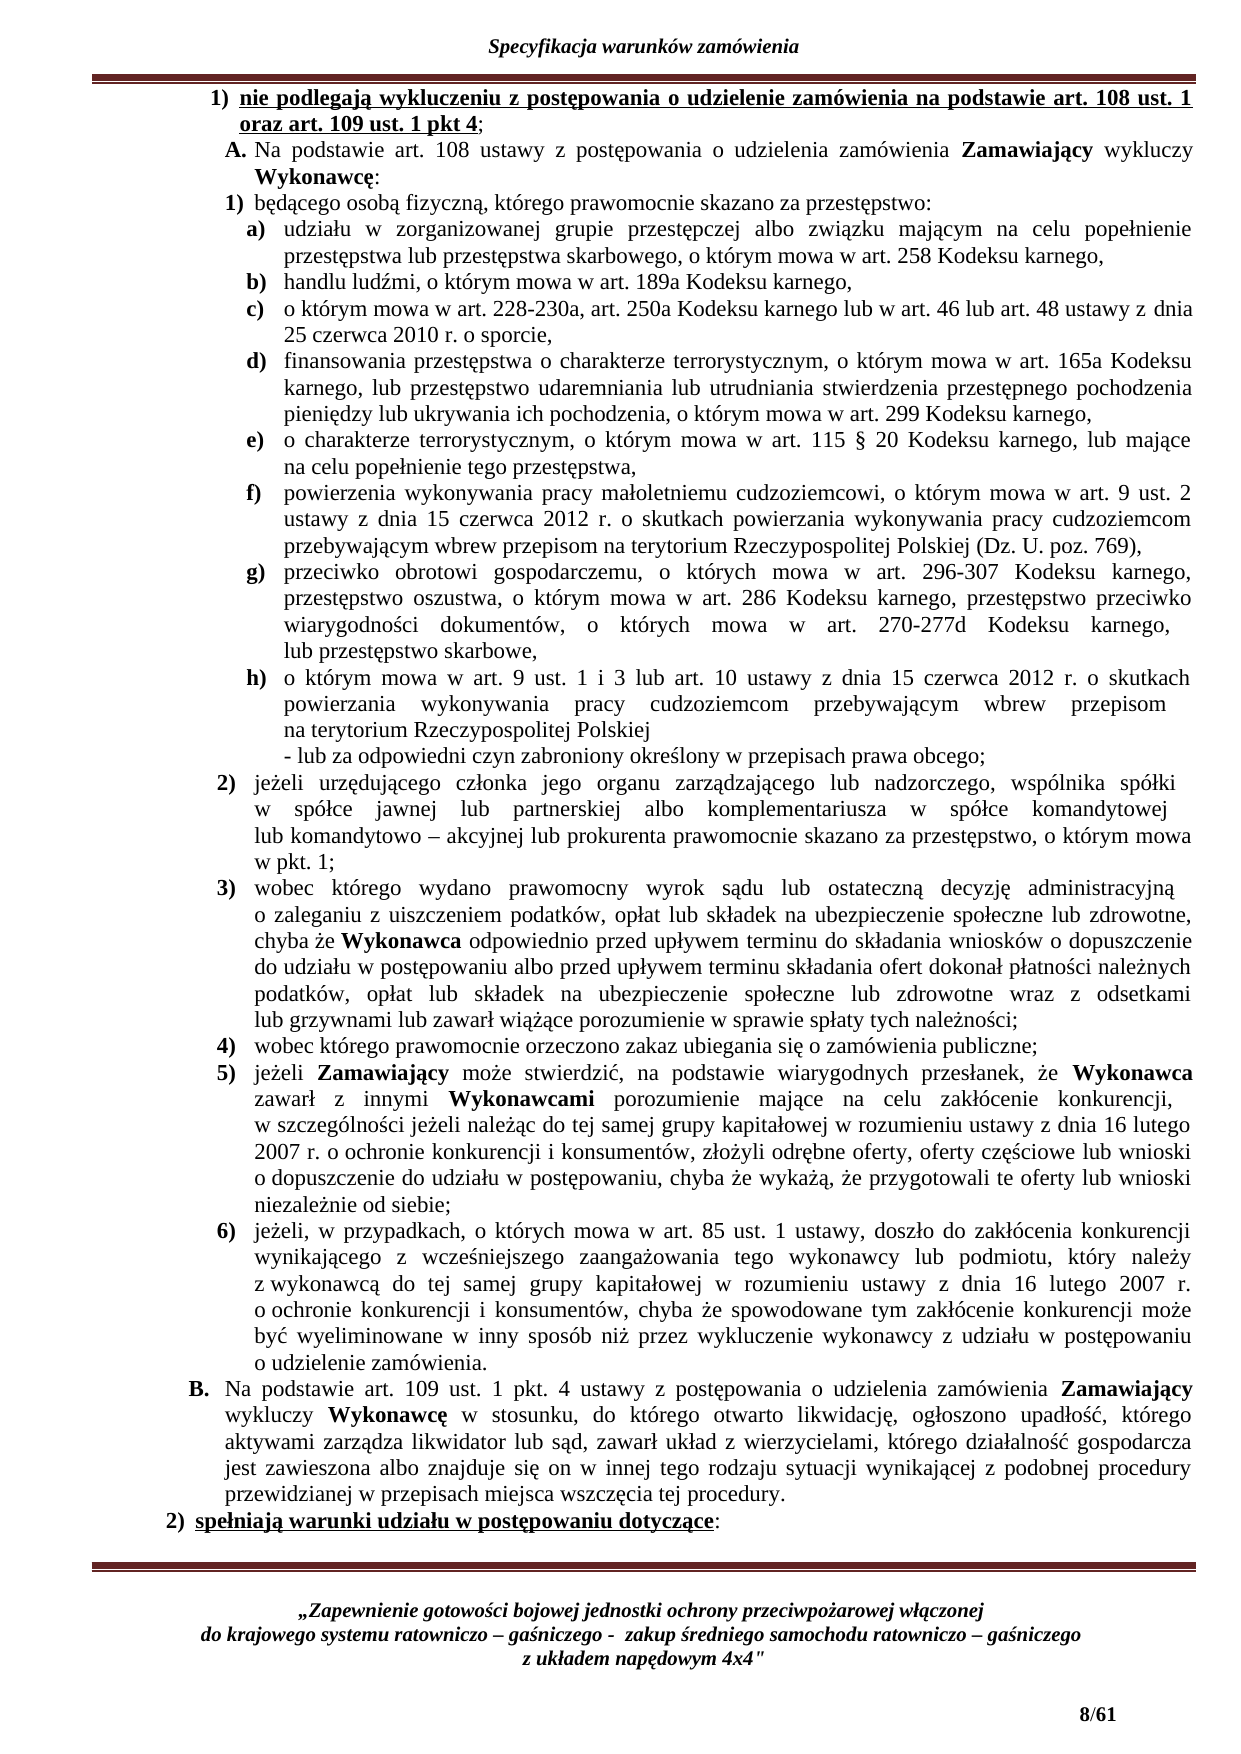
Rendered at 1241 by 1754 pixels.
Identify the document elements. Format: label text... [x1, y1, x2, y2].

list wobec którego prawomocnie orzeczono zakaz ubiegania się o zamówienia publiczne; [217, 1032, 1193, 1059]
list o charakterze terrorystycznym, o którym mowa w art. 115 § 20 Kodeksu karnego, lub mające na celu popełnienie tego przestępstwa, [246, 426, 1193, 479]
list będącego osobą fizyczną, którego prawomocnie skazano za przestępstwo: [224, 189, 1193, 216]
list finansowania przestępstwa o charakterze terrorystycznym, o którym mowa w art. 165a Kodeksu karnego, lub przestępstwo udaremniania lub utrudniania stwierdzenia przestępnego pochodzenia pieniędzy lub ukrywania ich pochodzenia, o którym mowa w art. 299 Kodeksu karnego, [246, 347, 1193, 426]
list wobec którego wydano prawomocny wyrok sądu lub ostateczną decyzję administracyjną o zaleganiu z uiszczeniem podatków, opłat lub składek na ubezpieczenie społeczne lub zdrowotne, chyba że Wykonawca odpowiednio przed upływem terminu do składania wniosków o dopuszczenie do udziału w postępowaniu albo przed upływem terminu składania ofert dokonał płatności należnych podatków, opłat lub składek na ubezpieczenie społeczne lub zdrowotne wraz z odsetkami lub grzywnami lub zawarł wiążące porozumienie w sprawie spłaty tych należności; [217, 874, 1193, 1032]
list jeżeli Zamawiający może stwierdzić, na podstawie wiarygodnych przesłanek, że Wykonawca zawarł z innymi Wykonawcami porozumienie mające na celu zakłócenie konkurencji, w szczególności jeżeli należąc do tej samej grupy kapitałowej w rozumieniu ustawy z dnia 16 lutego 2007 r. o ochronie konkurencji i konsumentów, złożyli odrębne oferty, oferty częściowe lub wnioski o dopuszczenie do udziału w postępowaniu, chyba że wykażą, że przygotowali te oferty lub wnioski niezależnie od siebie; [217, 1059, 1193, 1217]
list jeżeli, w przypadkach, o których mowa w art. 85 ust. 1 ustawy, doszło do zakłócenia konkurencji wynikającego z wcześniejszego zaangażowania tego wykonawcy lub podmiotu, który należy z wykonawcą do tej samej grupy kapitałowej w rozumieniu ustawy z dnia 16 lutego 2007 r. o ochronie konkurencji i konsumentów, chyba że spowodowane tym zakłócenie konkurencji może być wyeliminowane w inny sposób niż przez wykluczenie wykonawcy z udziału w postępowaniu o udzielenie zamówienia. [217, 1217, 1193, 1375]
list o którym mowa w art. 228-230a, art. 250a Kodeksu karnego lub w art. 46 lub art. 48 ustawy z dnia 25 czerwca 2010 r. o sporcie, [246, 294, 1193, 347]
list spełniają warunki udziału w postępowaniu dotyczące: [166, 1507, 1193, 1533]
list handlu ludźmi, o którym mowa w art. 189a Kodeksu karnego, [246, 268, 1193, 294]
list o którym mowa w art. 9 ust. 1 i 3 lub art. 10 ustawy z dnia 15 czerwca 2012 r. o skutkach powierzania wykonywania pracy cudzoziemcom przebywającym wbrew przepisom na terytorium Rzeczypospolitej Polskiej [246, 663, 1193, 743]
list udziału w zorganizowanej grupie przestępczej albo związku mającym na celu popełnienie przestępstwa lub przestępstwa skarbowego, o którym mowa w art. 258 Kodeksu karnego, [246, 216, 1193, 268]
list powierzenia wykonywania pracy małoletniemu cudzoziemcowi, o którym mowa w art. 9 ust. 2 ustawy z dnia 15 czerwca 2012 r. o skutkach powierzania wykonywania pracy cudzoziemcom przebywającym wbrew przepisom na terytorium Rzeczypospolitej Polskiej (Dz. U. poz. 769), [246, 479, 1193, 558]
list Na podstawie art. 108 ustawy z postępowania o udzielenia zamówienia Zamawiający wykluczy Wykonawcę: [224, 136, 1193, 189]
list - lub za odpowiedni czyn zabroniony określony w przepisach prawa obcego; [284, 743, 1193, 769]
list jeżeli urzędującego członka jego organu zarządzającego lub nadzorczego, wspólnika spółki w spółce jawnej lub partnerskiej albo komplementariusza w spółce komandytowej lub komandytowo – akcyjnej lub prokurenta prawomocnie skazano za przestępstwo, o którym mowa w pkt. 1; [217, 769, 1193, 874]
list przeciwko obrotowi gospodarczemu, o których mowa w art. 296-307 Kodeksu karnego, przestępstwo oszustwa, o którym mowa w art. 286 Kodeksu karnego, przestępstwo przeciwko wiarygodności dokumentów, o których mowa w art. 270-277d Kodeksu karnego, lub przestępstwo skarbowe, [246, 558, 1193, 663]
list Na podstawie art. 109 ust. 1 pkt. 4 ustawy z postępowania o udzielenia zamówienia Zamawiający wykluczy Wykonawcę w stosunku, do którego otwarto likwidację, ogłoszono upadłość, którego aktywami zarządza likwidator lub sąd, zawarł układ z wierzycielami, którego działalność gospodarcza jest zawieszona albo znajduje się on w innej tego rodzaju sytuacji wynikającej z podobnej procedury przewidzianej w przepisach miejsca wszczęcia tej procedury. [188, 1375, 1193, 1507]
list nie podlegają wykluczeniu z postępowania o udzielenie zamówienia na podstawie art. 108 ust. 1 oraz art. 109 ust. 1 pkt 4; [210, 84, 1193, 136]
